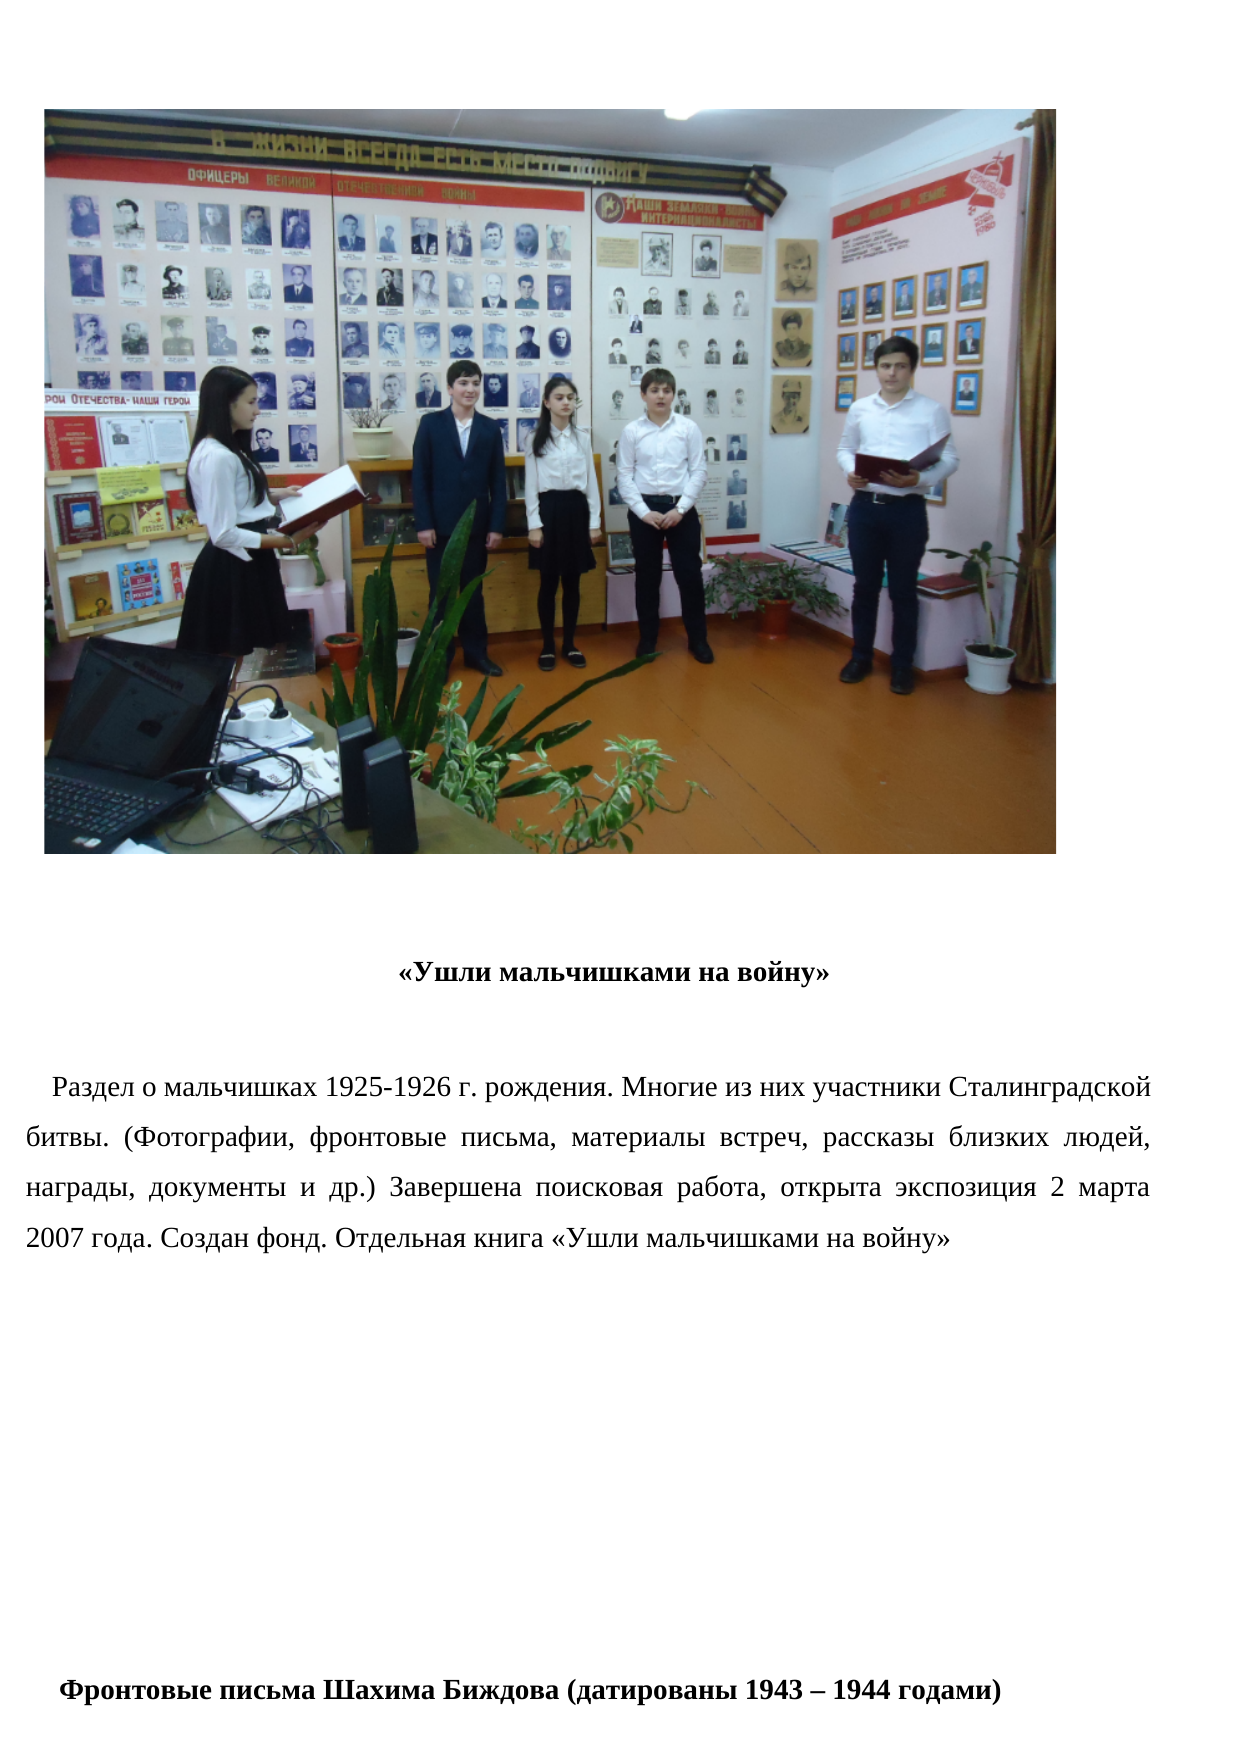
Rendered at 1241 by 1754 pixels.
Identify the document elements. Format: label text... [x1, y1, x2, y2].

text Раздел о мальчишках 1925-. рождения. Многие из них участники Сталинградской битвы. (Фотографии, фронтовые письма, материалы встреч, рассказы близких людей, награды, документы и др.) Завершена поисковая работа, открыта экспозиция 2 марта 2007 года. Создан фонд. Отдельная книга «Ушли мальчишками на войну» [26, 1069, 1152, 1253]
picture [44, 109, 1057, 854]
text Фронтовые письма Шахима Биждова (датированы 1943 – 1944 годами) [26, 1672, 1152, 1706]
text «Ушли мальчишками на войну» [135, 954, 940, 987]
